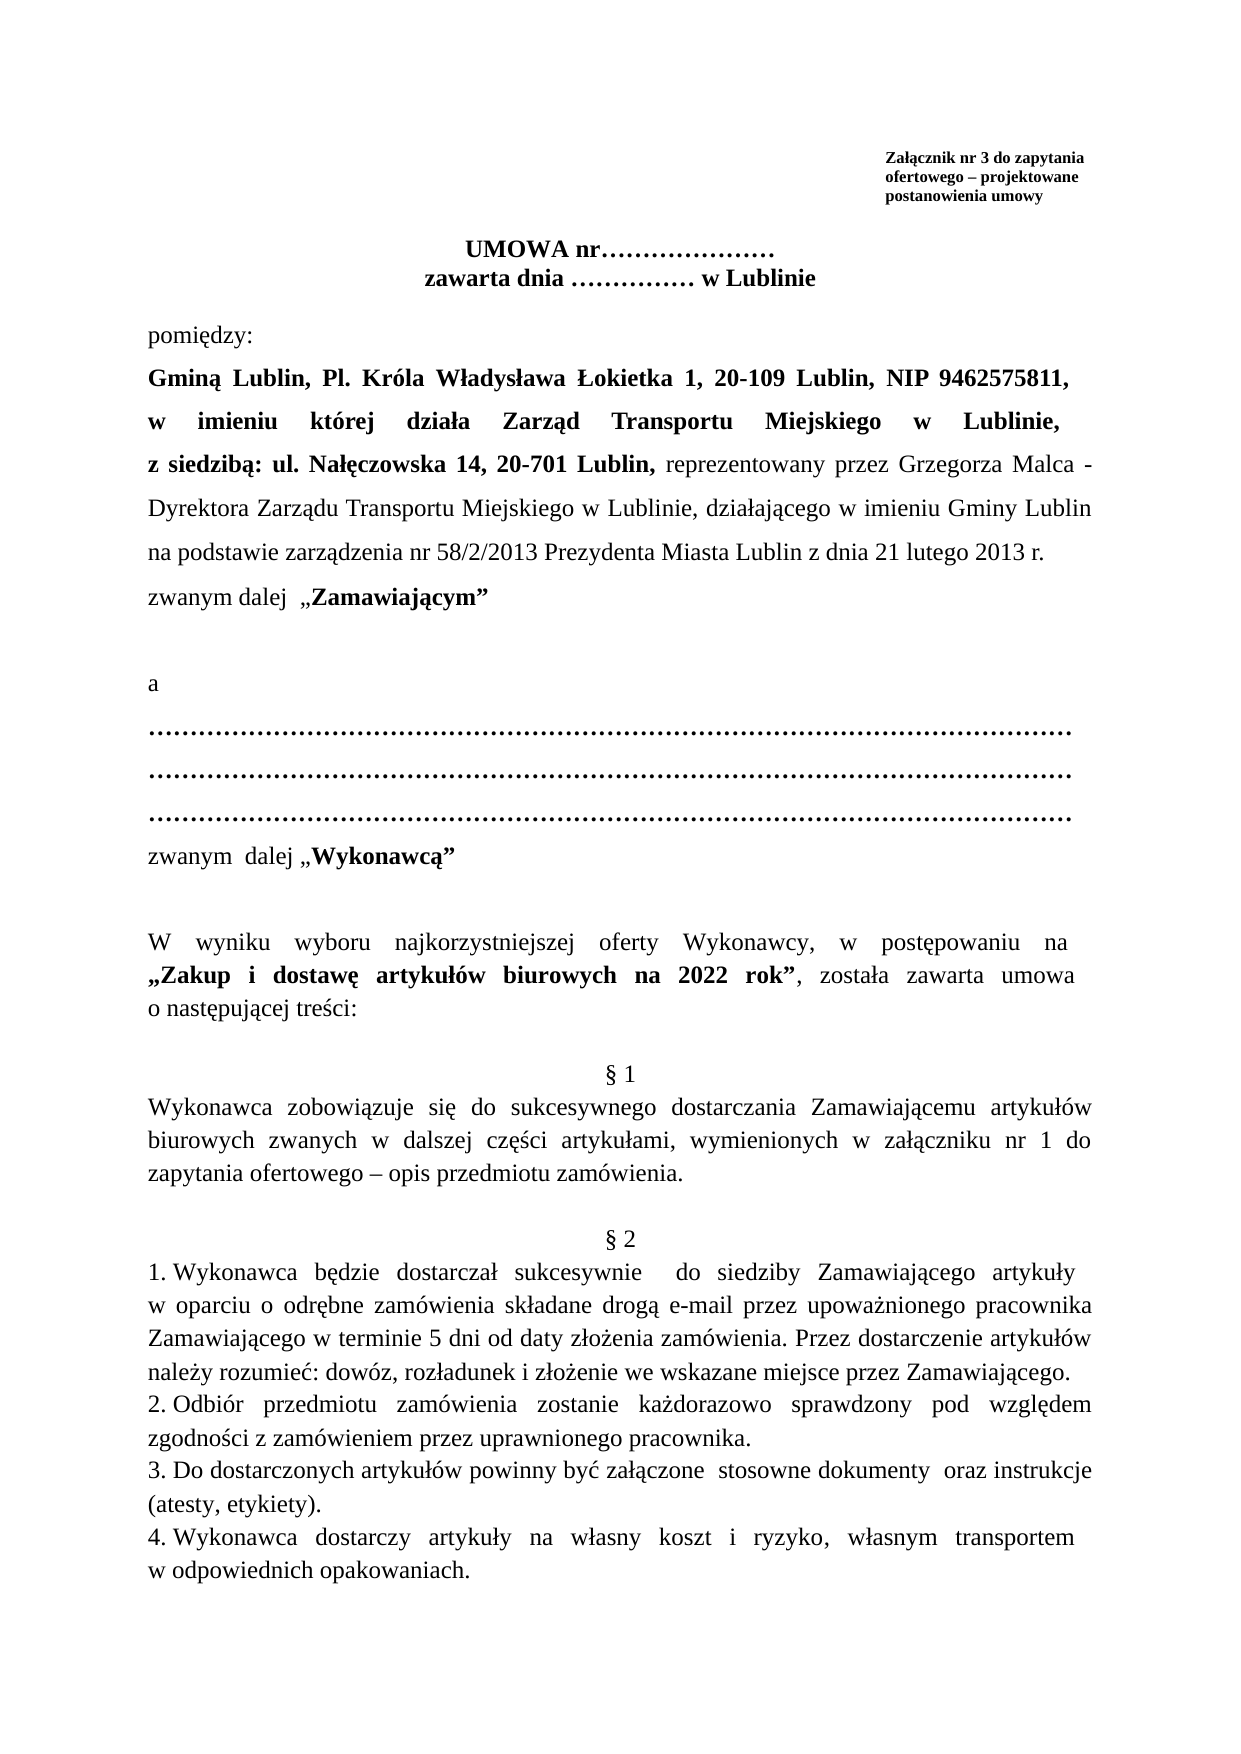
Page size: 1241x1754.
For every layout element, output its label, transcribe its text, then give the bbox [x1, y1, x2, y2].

text 3. Do dostarczonych artykułów powinny być załączone stosowne dokumenty oraz instrukcje (atesty, etykiety). [148, 1456, 1093, 1517]
text pomiędzy: [148, 320, 1093, 349]
text Wykonawca zobowiązuje się do sukcesywnego dostarczania Zamawiającemu artykułów biurowych zwanych w dalszej części artykułami, wymienionych w załączniku nr 1 do zapytania ofertowego – opis przedmiotu zamówienia. [148, 1092, 1093, 1187]
text W wyniku wyboru najkorzystniejszej oferty Wykonawcy, w postępowaniu na „Zakup i dostawę artykułów biurowych na 2022 rok”, została zawarta umowa o następującej treści: [148, 927, 1093, 1022]
text zwanym dalej „Zamawiającym” [148, 582, 1093, 611]
text § 1 [148, 1059, 1093, 1088]
text zwanym dalej „Wykonawcą” [148, 841, 1093, 870]
text Załącznik nr 3 do zapytania ofertowego – projektowane postanowienia umowy [885, 148, 1093, 205]
text ……………………………………………………………………………………………………………………………………………………………………………………………………………………………………………………………………………………………………… [148, 712, 1093, 827]
text UMOWA nr………………… [148, 234, 1093, 263]
text 4. Wykonawca dostarczy artykuły na własny koszt i ryzyko, własnym transportem w odpowiednich opakowaniach. [148, 1522, 1093, 1583]
text 1. Wykonawca będzie dostarczał sukcesywnie do siedziby Zamawiającego artykuły w oparciu o odrębne zamówienia składane drogą e-mail przez upoważnionego pracownika Zamawiającego w terminie 5 dni od daty złożenia zamówienia. Przez dostarczenie artykułów należy rozumieć: dowóz, rozładunek i złożenie we wskazane miejsce przez Zamawiającego. [148, 1257, 1093, 1385]
text § 2 [148, 1224, 1093, 1253]
text zawarta dnia …………… w Lublinie [148, 263, 1093, 291]
text a [148, 668, 1093, 697]
text 2. Odbiór przedmiotu zamówienia zostanie każdorazowo sprawdzony pod względem zgodności z zamówieniem przez uprawnionego pracownika. [148, 1389, 1093, 1451]
text Gminą Lublin, Pl. Króla Władysława Łokietka 1, 20-109 Lublin, NIP 9462575811, w imieniu której działa Zarząd Transportu Miejskiego w Lublinie, z siedzibą: ul. Nałęczowska 14, 20-701 Lublin, reprezentowany przez Grzegorza Malca - Dyrektora Zarządu Transportu Miejskiego w Lublinie, działającego w imieniu Gminy Lublin na podstawie zarządzenia nr 58/2/2013 Prezydenta Miasta Lublin z dnia 21 lutego 2013 r. [148, 363, 1093, 567]
